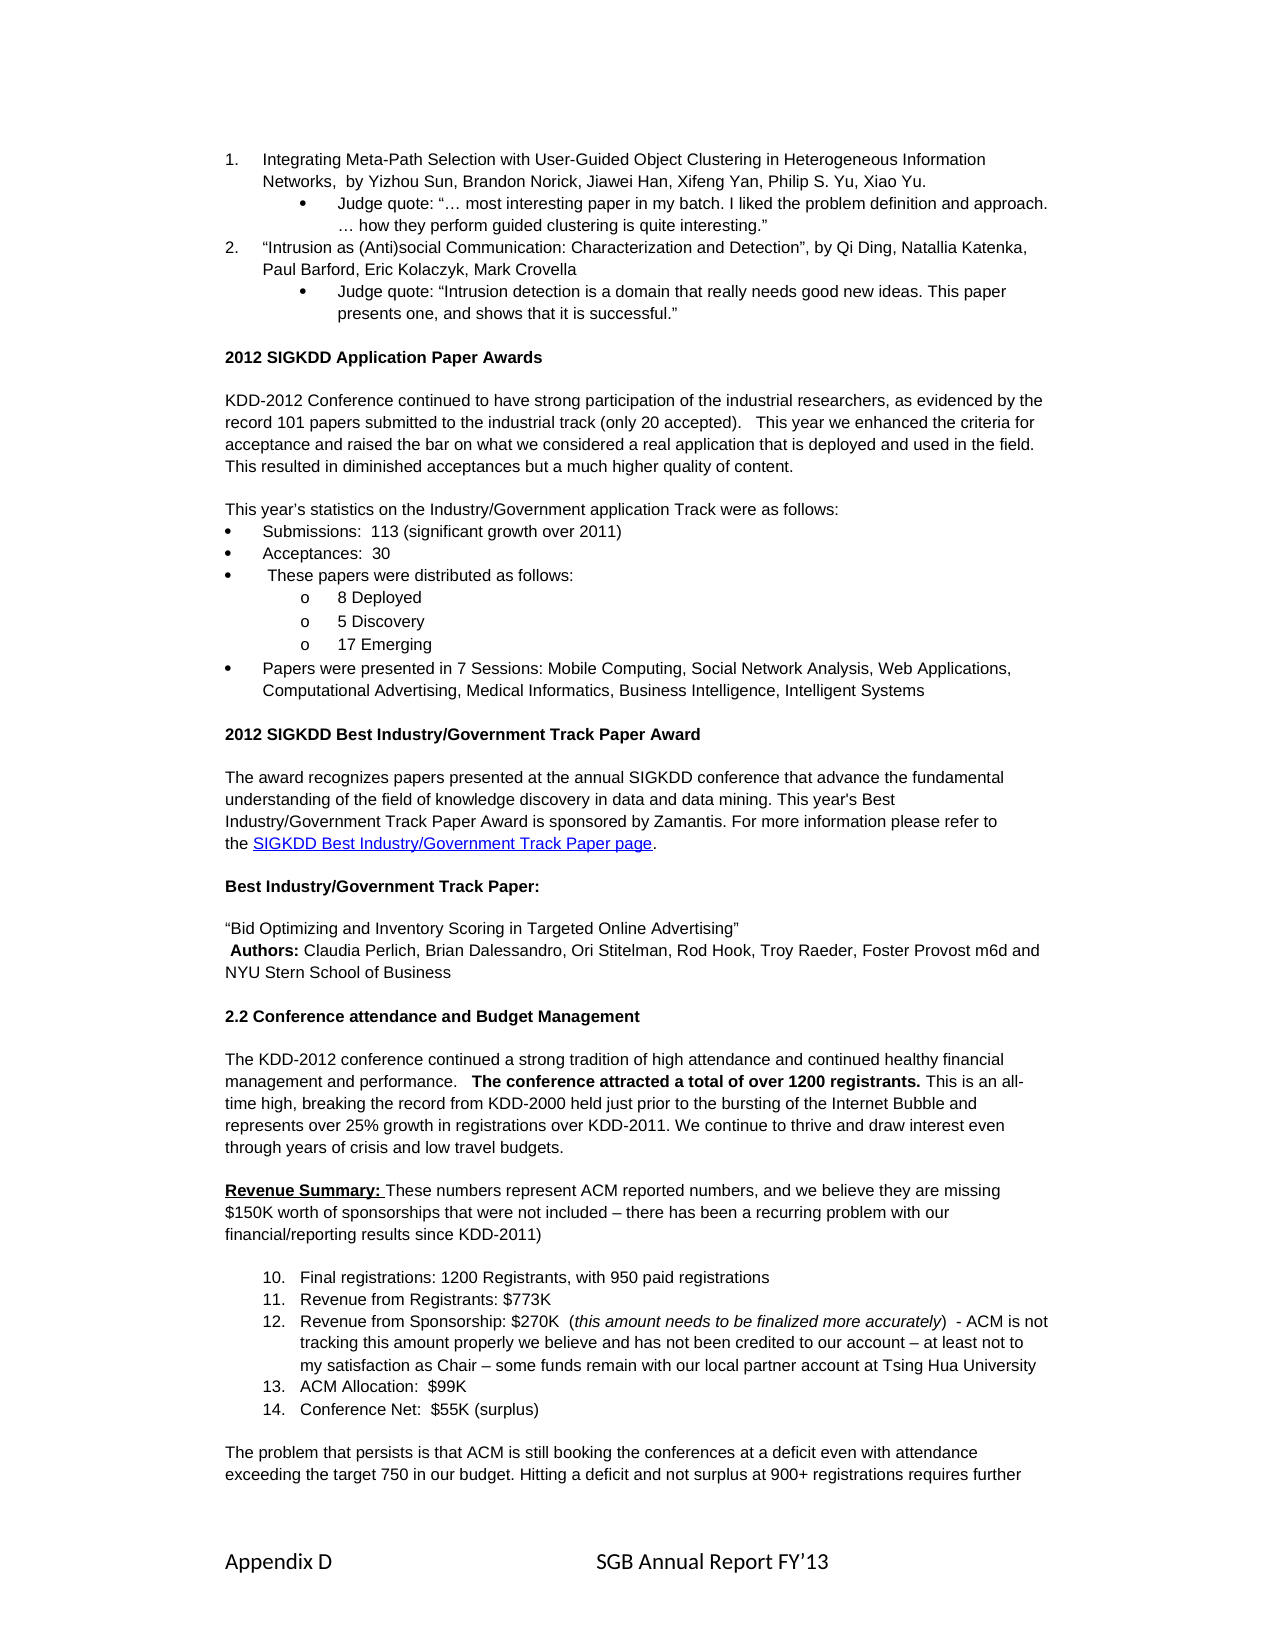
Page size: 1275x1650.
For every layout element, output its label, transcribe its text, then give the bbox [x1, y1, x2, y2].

list Revenue from Sponsorship: $270K (this amount needs to be finalized more accurately) - ACM is not tracking this amount properly we believe and has not been credited to our account – at least not to my satisfaction as Chair – some funds remain with our local partner account at Tsing Hua University [262, 1311, 1050, 1374]
text Authors: Claudia Perlich, Brian Dalessandro, Ori Stitelman, Rod Hook, Troy Raeder, Foster Provost m6d and NYU Stern School of Business [225, 941, 1050, 982]
list Integrating Meta-Path Selection with User-Guided Object Clustering in Heterogeneous Information Networks, by Yizhou Sun, Brandon Norick, Jiawei Han, Xifeng Yan, Philip S. Yu, Xiao Yu. [225, 150, 1050, 191]
text 2012 SIGKDD Application Paper Awards [225, 348, 1050, 367]
text Best Industry/Government Track Paper: [225, 876, 1050, 896]
list Judge quote: “Intrusion detection is a domain that really needs good new ideas. This paper presents one, and shows that it is successful.” [300, 282, 1050, 323]
list “Intrusion as (Anti)social Communication: Characterization and Detection”, by Qi Ding, Natallia Katenka, Paul Barford, Eric Kolaczyk, Mark Crovella [225, 238, 1050, 279]
list These papers were distributed as follows: [225, 566, 1050, 585]
list Judge quote: “… most interesting paper in my batch. I liked the problem definition and approach. … how they perform guided clustering is quite interesting.” [300, 194, 1050, 235]
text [225, 1443, 1050, 1484]
list Final registrations: 1200 Registrants, with 950 paid registrations [262, 1267, 1050, 1287]
list Conference Net: $55K (surplus) [262, 1399, 1050, 1418]
list ACM Allocation: $99K [262, 1377, 1050, 1396]
list 8 Deployed [300, 588, 1050, 608]
text “Bid Optimizing and Inventory Scoring in Targeted Online Advertising” [225, 919, 1050, 938]
text Revenue Summary: These numbers represent ACM reported numbers, and we believe they are missing $150K worth of sponsorships that were not included – there has been a recurring problem with our financial/reporting results since KDD-2011) [225, 1181, 1050, 1244]
list 17 Emerging [300, 635, 1050, 656]
text 2.2 Conference attendance and Budget Management [225, 1007, 1050, 1026]
list Submissions: 113 (significant growth over 2011) [225, 522, 1050, 541]
list Revenue from Registrants: $773K [262, 1289, 1050, 1308]
list 5 Discovery [300, 611, 1050, 632]
list Papers were presented in 7 Sessions: Mobile Computing, Social Network Analysis, Web Applications, Computational Advertising, Medical Informatics, Business Intelligence, Intelligent Systems [225, 659, 1050, 700]
text This year’s statistics on the Industry/Government application Track were as follows: [225, 499, 1050, 519]
text The award recognizes papers presented at the annual SIGKDD conference that advance the fundamental understanding of the field of knowledge discovery in data and data mining. This year's Best Industry/Government Track Paper Award is sponsored by Zamantis. For more information please refer to the SIGKDD Best Industry/Government Track Paper page. [225, 768, 1050, 853]
text KDD-2012 Conference continued to have strong participation of the industrial researchers, as evidenced by the record 101 papers submitted to the industrial track (only 20 accepted). This year we enhanced the criteria for acceptance and raised the bar on what we considered a real application that is deployed and used in the field. This resulted in diminished acceptances but a much higher quality of content. [225, 391, 1050, 476]
list Acceptances: 30 [225, 544, 1050, 563]
text The KDD-2012 conference continued a strong tradition of high attendance and continued healthy financial management and performance. The conference attracted a total of over 1200 registrants. This is an all-time high, breaking the record from KDD-2000 held just prior to the bursting of the Internet Bubble and represents over 25% growth in registrations over KDD-2011. We continue to thrive and draw interest even through years of crisis and low travel budgets. [225, 1050, 1050, 1157]
text 2012 SIGKDD Best Industry/Government Track Paper Award [225, 725, 1050, 744]
